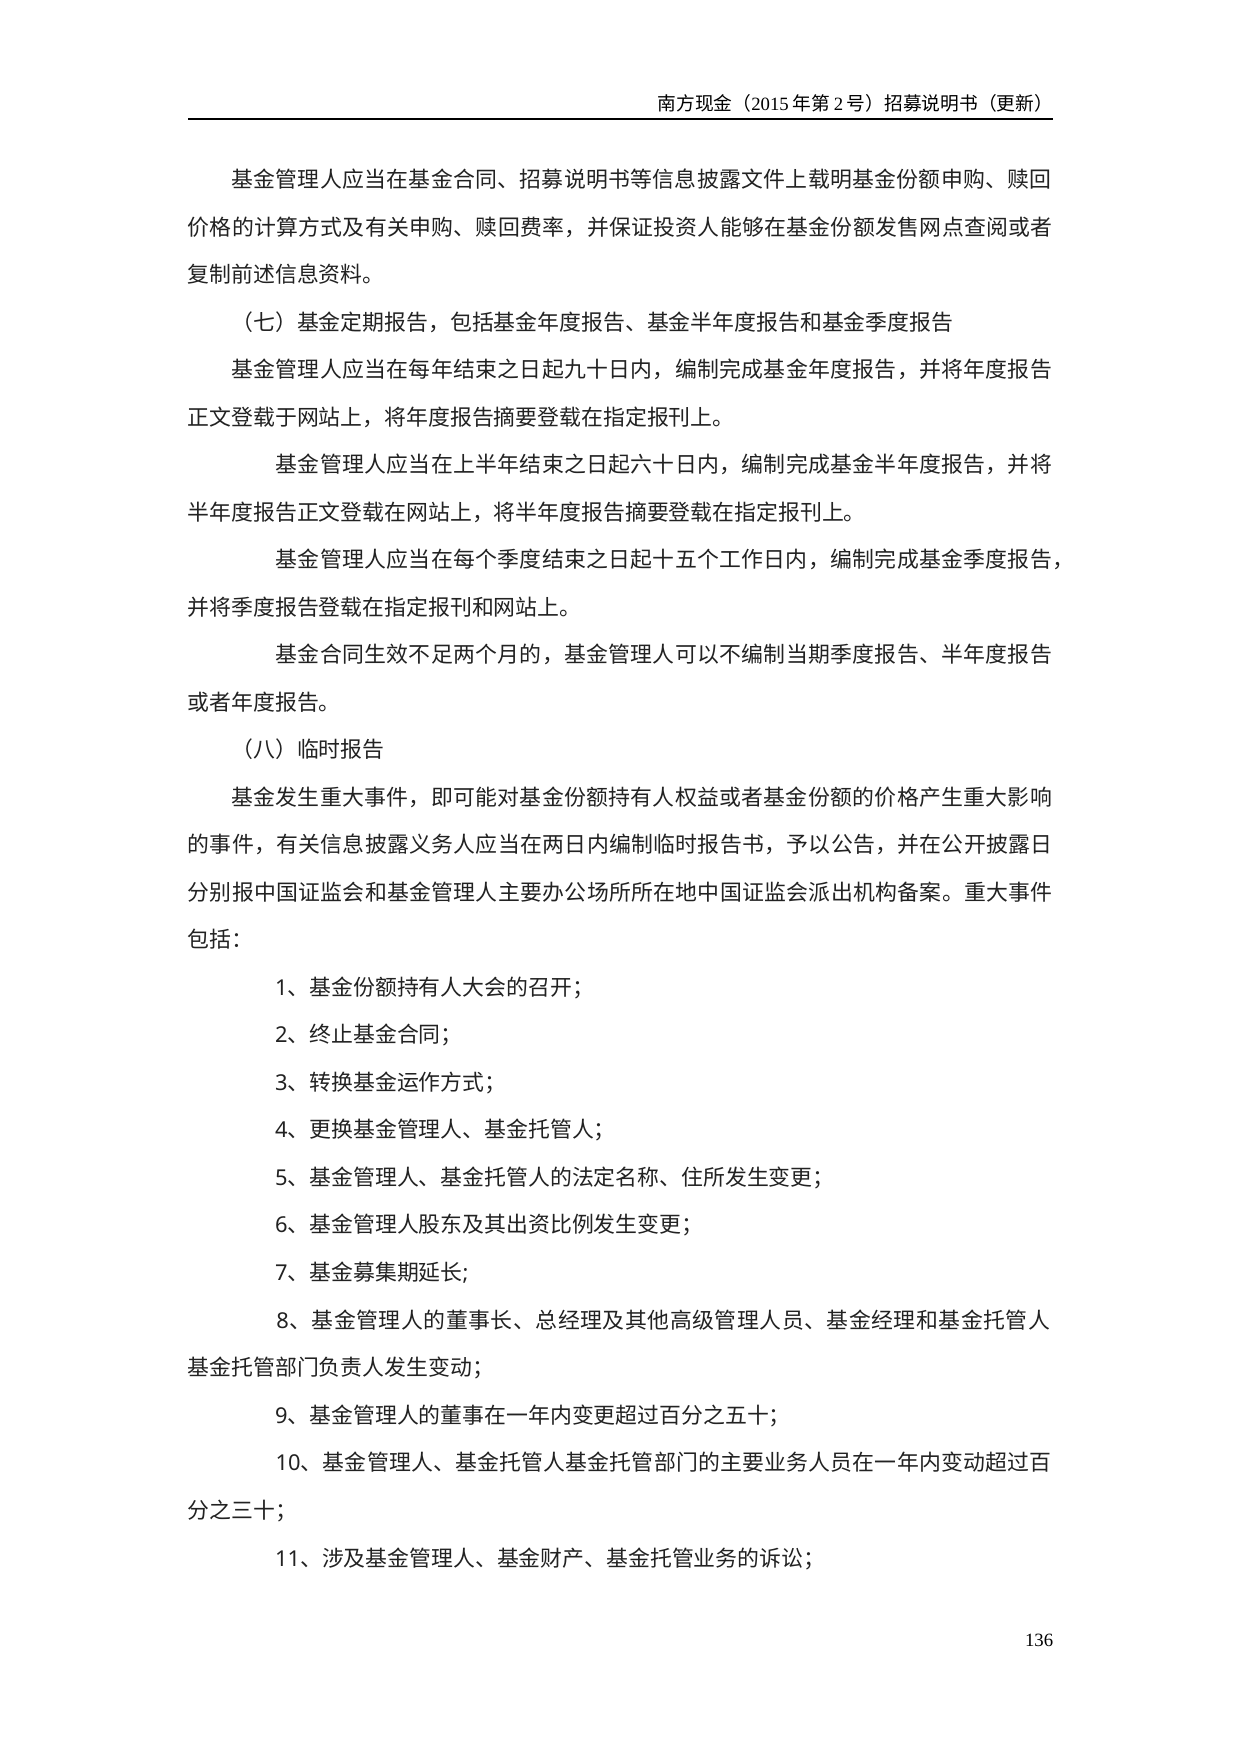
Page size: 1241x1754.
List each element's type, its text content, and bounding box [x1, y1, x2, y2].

text 7、基金募集期延长; [187, 1255, 1053, 1287]
text 3、转换基金运作方式； [187, 1065, 1053, 1096]
text （七）基金定期报告，包括基金年度报告、基金半年度报告和基金季度报告 [187, 304, 1053, 336]
text 基金合同生效不足两个月的，基金管理人可以不编制当期季度报告、半年度报告或者年度报告。 [187, 637, 1053, 716]
text 基金管理人应当在每年结束之日起九十日内，编制完成基金年度报告，并将年度报告正文登载于网站上，将年度报告摘要登载在指定报刊上。 [187, 352, 1053, 431]
text 11、涉及基金管理人、基金财产、基金托管业务的诉讼； [187, 1541, 1053, 1572]
text 10、基金管理人、基金托管人基金托管部门的主要业务人员在一年内变动超过百分之三十； [187, 1445, 1053, 1525]
text 基金管理人应当在每个季度结束之日起十五个工作日内，编制完成基金季度报告，并将季度报告登载在指定报刊和网站上。 [187, 542, 1053, 621]
text 5、基金管理人、基金托管人的法定名称、住所发生变更； [187, 1160, 1053, 1192]
text 4、更换基金管理人、基金托管人； [187, 1112, 1053, 1144]
text 基金管理人应当在基金合同、招募说明书等信息披露文件上载明基金份额申购、赎回价格的计算方式及有关申购、赎回费率，并保证投资人能够在基金份额发售网点查阅或者复制前述信息资料。 [187, 162, 1053, 289]
text 2、终止基金合同； [187, 1017, 1053, 1049]
text 基金管理人应当在上半年结束之日起六十日内，编制完成基金半年度报告，并将半年度报告正文登载在网站上，将半年度报告摘要登载在指定报刊上。 [187, 447, 1053, 526]
text 8、基金管理人的董事长、总经理及其他高级管理人员、基金经理和基金托管人基金托管部门负责人发生变动； [187, 1303, 1053, 1382]
text （八）临时报告 [187, 732, 1053, 764]
text 1、基金份额持有人大会的召开； [187, 969, 1053, 1001]
text 6、基金管理人股东及其出资比例发生变更； [187, 1207, 1053, 1239]
text 9、基金管理人的董事在一年内变更超过百分之五十； [187, 1398, 1053, 1429]
text 基金发生重大事件，即可能对基金份额持有人权益或者基金份额的价格产生重大影响的事件，有关信息披露义务人应当在两日内编制临时报告书，予以公告，并在公开披露日分别报中国证监会和基金管理人主要办公场所所在地中国证监会派出机构备案。重大事件包括： [187, 779, 1053, 954]
